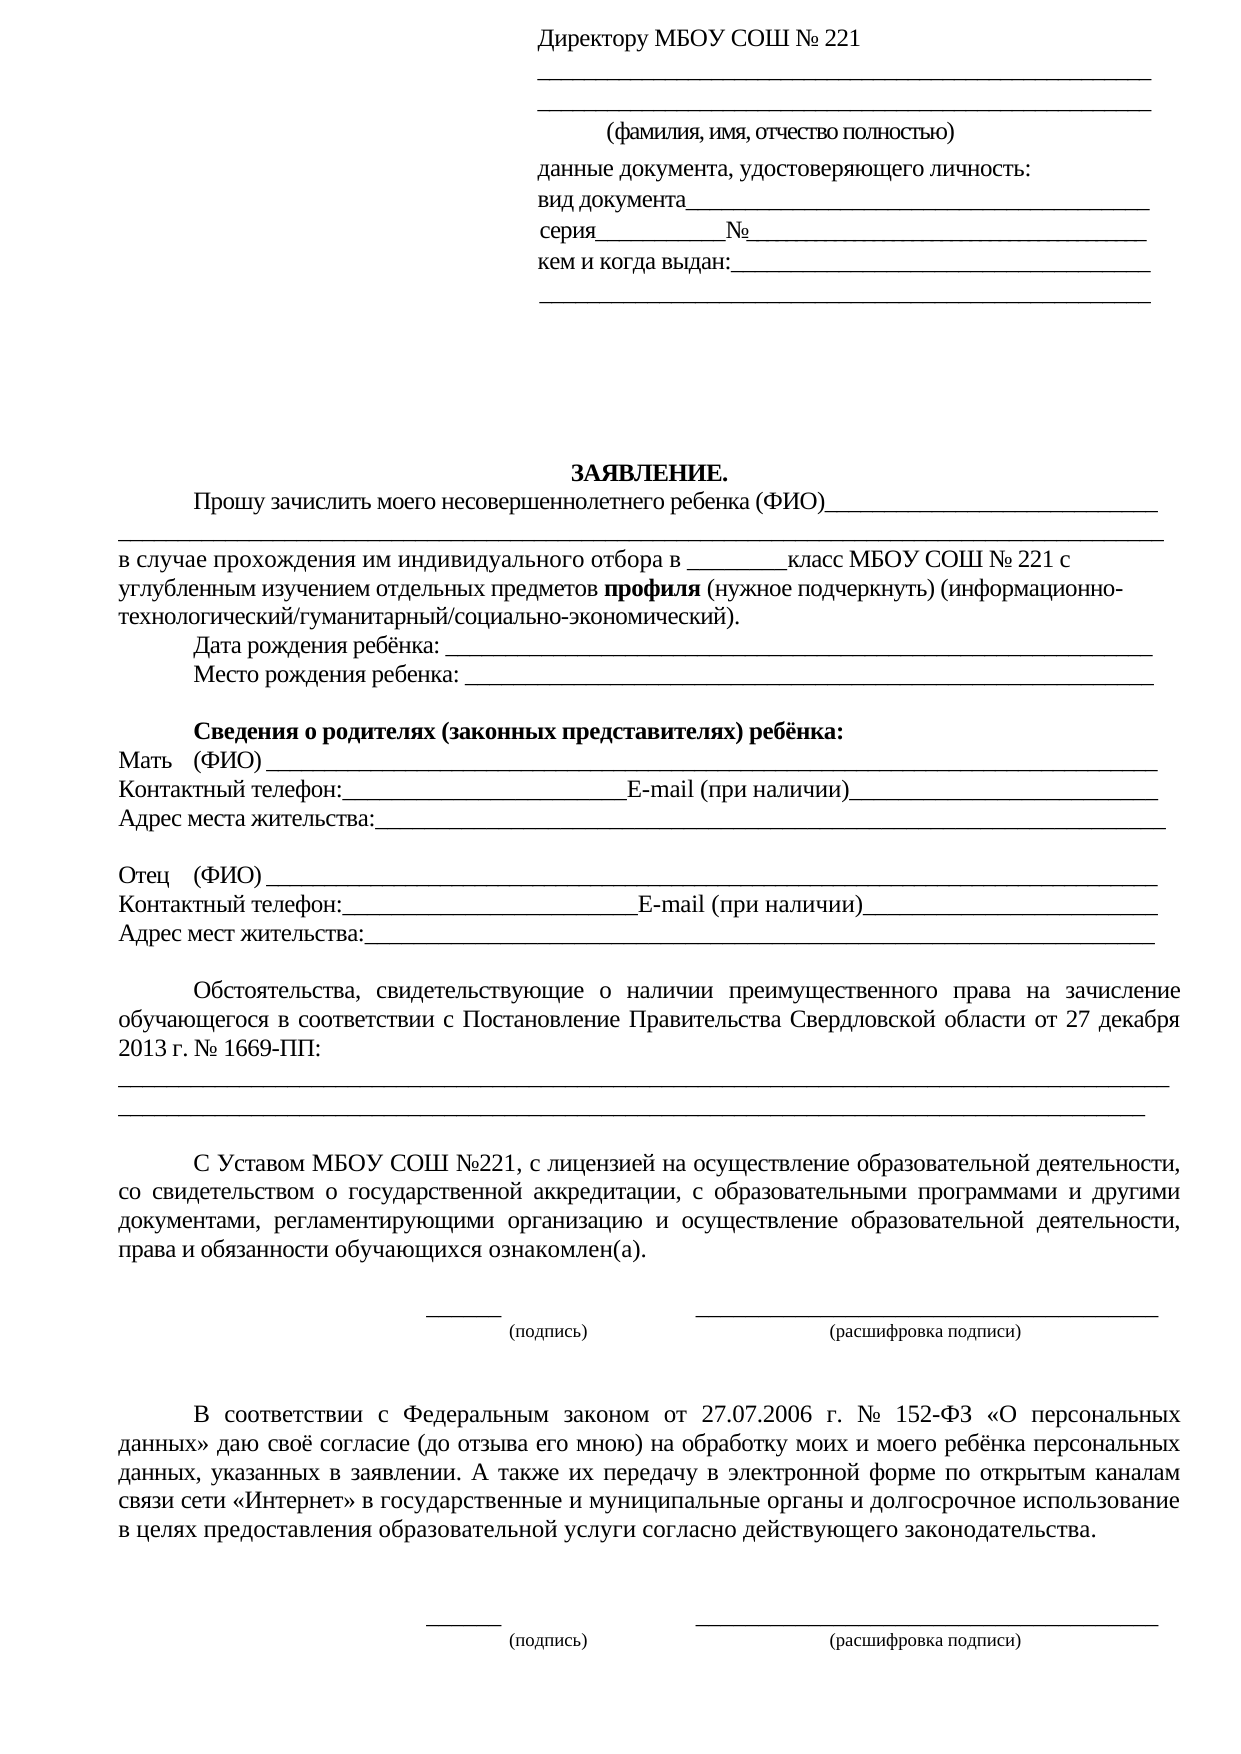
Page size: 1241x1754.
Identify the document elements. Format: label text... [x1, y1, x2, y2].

text Контактный телефон: Е-mail (при наличии) [118, 774, 1181, 803]
text Контактный телефон: Е-mail (при наличии) [118, 889, 1181, 918]
text Прошу зачислить моего несовершеннолетнего ребенка (ФИО)____________________________ [118, 486, 1181, 515]
text Дата рождения ребёнка: ___________________________________________________________ [118, 630, 1181, 659]
text Сведения о родителях (законных представителях) ребёнка: [118, 716, 1181, 745]
text ____________________________________________________________________________________________________________________________________________________________________________ [118, 1061, 1181, 1119]
table_header ______ [415, 1572, 607, 1629]
text ________________________________________________________________________________________ [118, 515, 1181, 544]
table_cell (расшифровка подписи) [607, 1320, 1169, 1342]
text Адрес места жительства: [118, 803, 1181, 831]
text Место рождения ребенка: _________________________________________________________ [118, 659, 1181, 688]
text Обстоятельства, свидетельствующие о наличии преимущественного права на зачисление обучающегося в соответствии с Постановление Правительства Свердловской области от 27 декабря 2013 г. № 1669-ПП: [118, 975, 1181, 1061]
table_cell (расшифровка подписи) [607, 1629, 1169, 1651]
text С Уставом МБОУ СОШ №221, с лицензией на осуществление образовательной деятельности, со свидетельством о государственной аккредитации, с образовательными программами и другими документами, регламентирующими организацию и осуществление образовательной деятельности, права и обязанности обучающихся ознакомлен(а). [118, 1148, 1181, 1263]
text ЗАЯВЛЕНИЕ. [118, 458, 1181, 486]
text Адрес мест жительства: [118, 918, 1181, 946]
table_header ______ [415, 1263, 607, 1320]
text в случае прохождения им индивидуального отбора в ________класс МБОУ СОШ № 221 с углубленным изучением отдельных предметов профиля (нужное подчеркнуть) (информационно- технологический/гуманитарный/социально-экономический). [118, 544, 1181, 630]
table_cell (фамилия, имя, отчество полностью) [526, 115, 1162, 152]
table_header _____________________________________ [607, 1572, 1169, 1629]
table_header _____________________________________ [607, 1263, 1169, 1320]
text В соответствии с Федеральным законом от 27.07.2006 г. № 152-ФЗ «О персональных данных» даю своё согласие (до отзыва его мною) на обработку моих и моего ребёнка персональных данных, указанных в заявлении. А также их передачу в электронной форме по открытым каналам связи сети «Интернет» в государственные и муниципальные органы и долгосрочное использование в целях предоставления образовательной услуги согласно действующего законодательства. [118, 1399, 1181, 1543]
table_header Директору МБОУ СОШ № 221 __________________________________________________________________________________________________________ [526, 21, 1162, 114]
text Мать (ФИО) _____________________________________________________________________________ [118, 745, 1181, 774]
table_cell (подпись) [415, 1320, 607, 1342]
text Отец (ФИО) _____________________________________________________________________________ [118, 860, 1181, 889]
table_cell (подпись) [415, 1629, 607, 1651]
table_cell данные документа, удостоверяющего личность: вид документа_______________________________________ серия___________№_________________________________________ кем и когда выдан:___________________________________ ___________________________________________________ [526, 152, 1162, 307]
